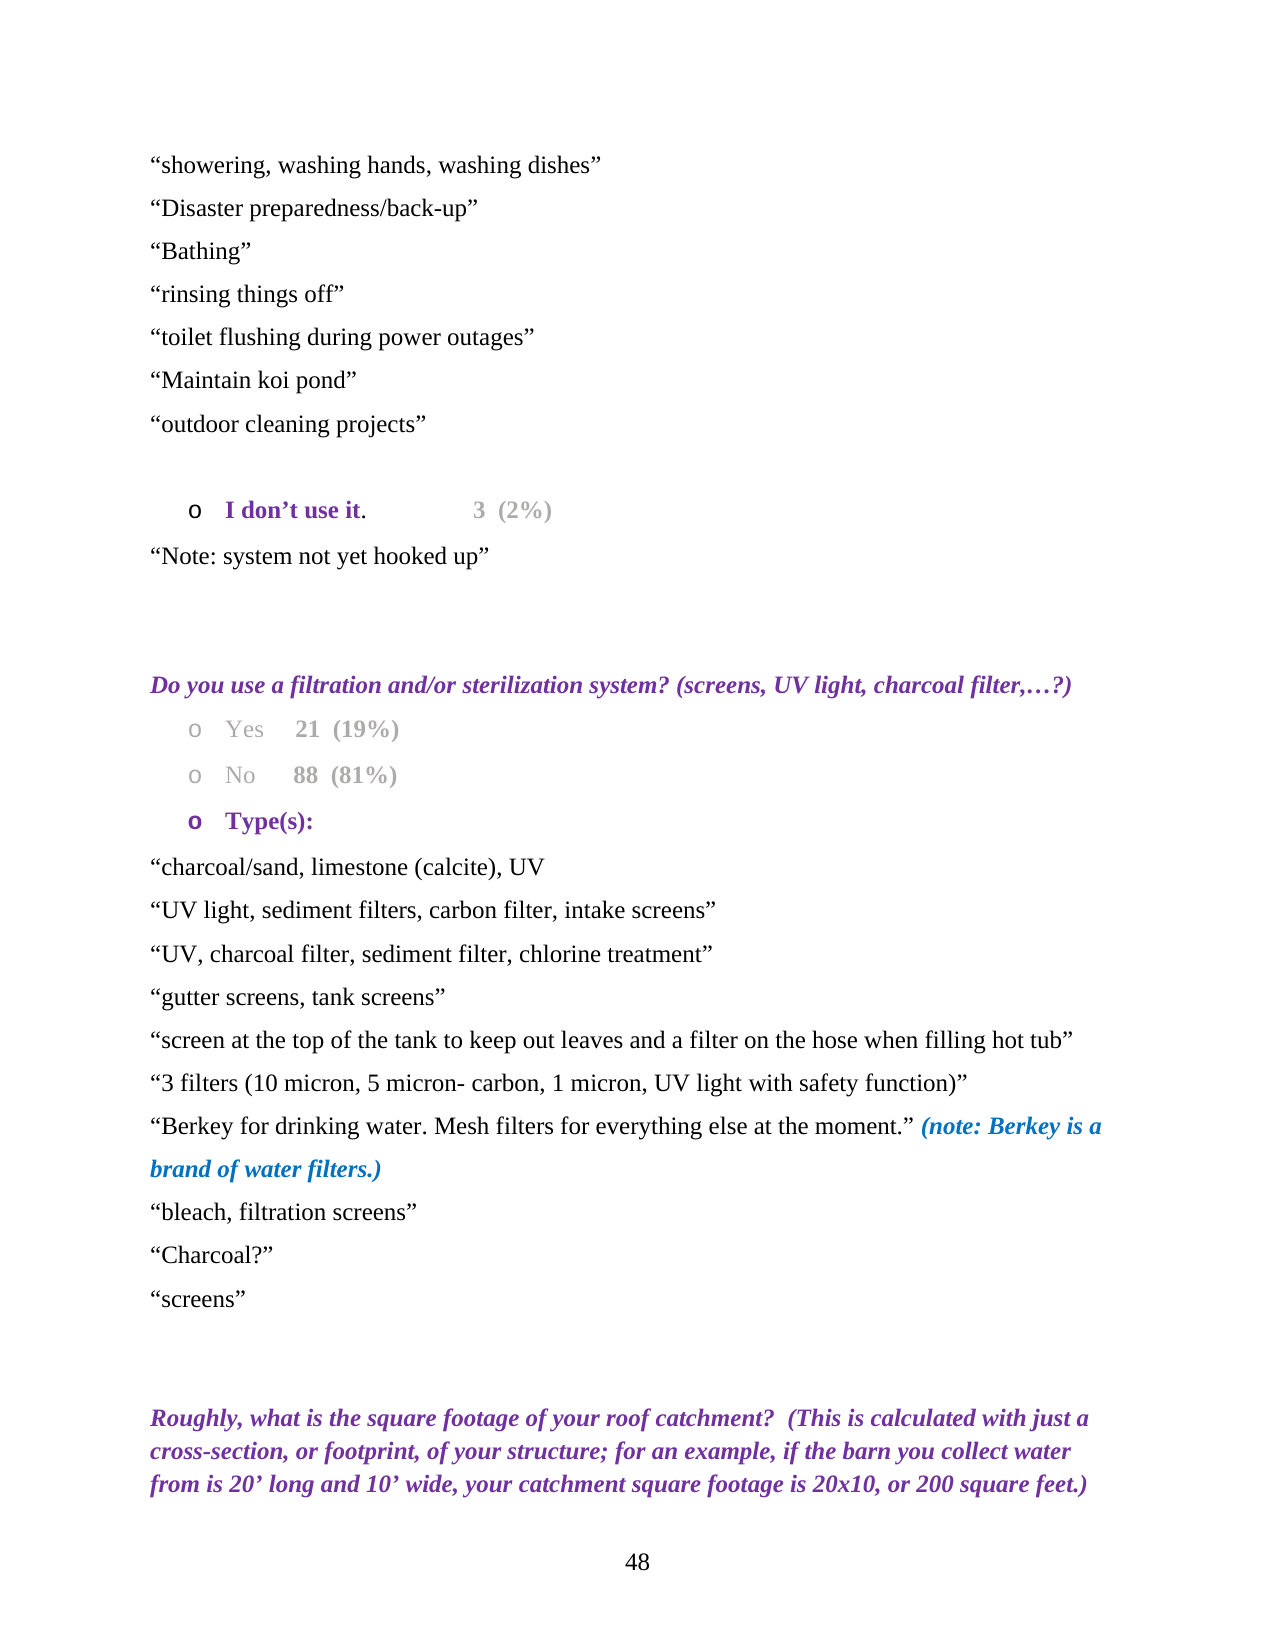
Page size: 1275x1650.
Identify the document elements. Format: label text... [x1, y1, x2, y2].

text “bleach, filtration screens” [150, 1197, 1125, 1226]
text Do you use a filtration and/or sterilization system? (screens, UV light, charcoal filter,…?) [150, 671, 1125, 699]
text “showering, washing hands, washing dishes” [150, 150, 1125, 179]
text “outdoor cleaning projects” [150, 409, 1125, 437]
text “Bathing” [150, 236, 1125, 265]
text “UV light, sediment filters, carbon filter, intake screens” [150, 896, 1125, 924]
list I don’t use it. 3 (2%) [187, 495, 1125, 526]
text “UV, charcoal filter, sediment filter, chlorine treatment” [150, 939, 1125, 967]
text “charcoal/sand, limestone (calcite), UV [150, 852, 1125, 881]
text “Maintain koi pond” [150, 366, 1125, 394]
text “Note: system not yet hooked up” [150, 541, 1125, 570]
text Roughly, what is the square footage of your roof catchment? (This is calculated with just a cross-section, or footprint, of your structure; for an example, if the barn you collect water from is 20’ long and 10’ wide, your catchment square footage is 20x10, or 200 square feet.) [150, 1403, 1125, 1498]
text “screen at the top of the tank to keep out leaves and a filter on the hose when filling hot tub” [150, 1025, 1125, 1054]
text “rinsing things off” [150, 279, 1125, 308]
list Yes 21 (19%) [187, 714, 1125, 744]
text “screens” [150, 1284, 1125, 1312]
text “toilet flushing during power outages” [150, 322, 1125, 351]
list No 88 (81%) [187, 760, 1125, 791]
text “Charcoal?” [150, 1241, 1125, 1269]
list Type(s): [187, 806, 1125, 837]
text “3 filters (10 micron, 5 micron- carbon, 1 micron, UV light with safety function)” [150, 1068, 1125, 1097]
text “Berkey for drinking water. Mesh filters for everything else at the moment.” (note: Berkey is a brand of water filters.) [150, 1111, 1125, 1183]
text “Disaster preparedness/back-up” [150, 193, 1125, 222]
text “gutter screens, tank screens” [150, 982, 1125, 1011]
